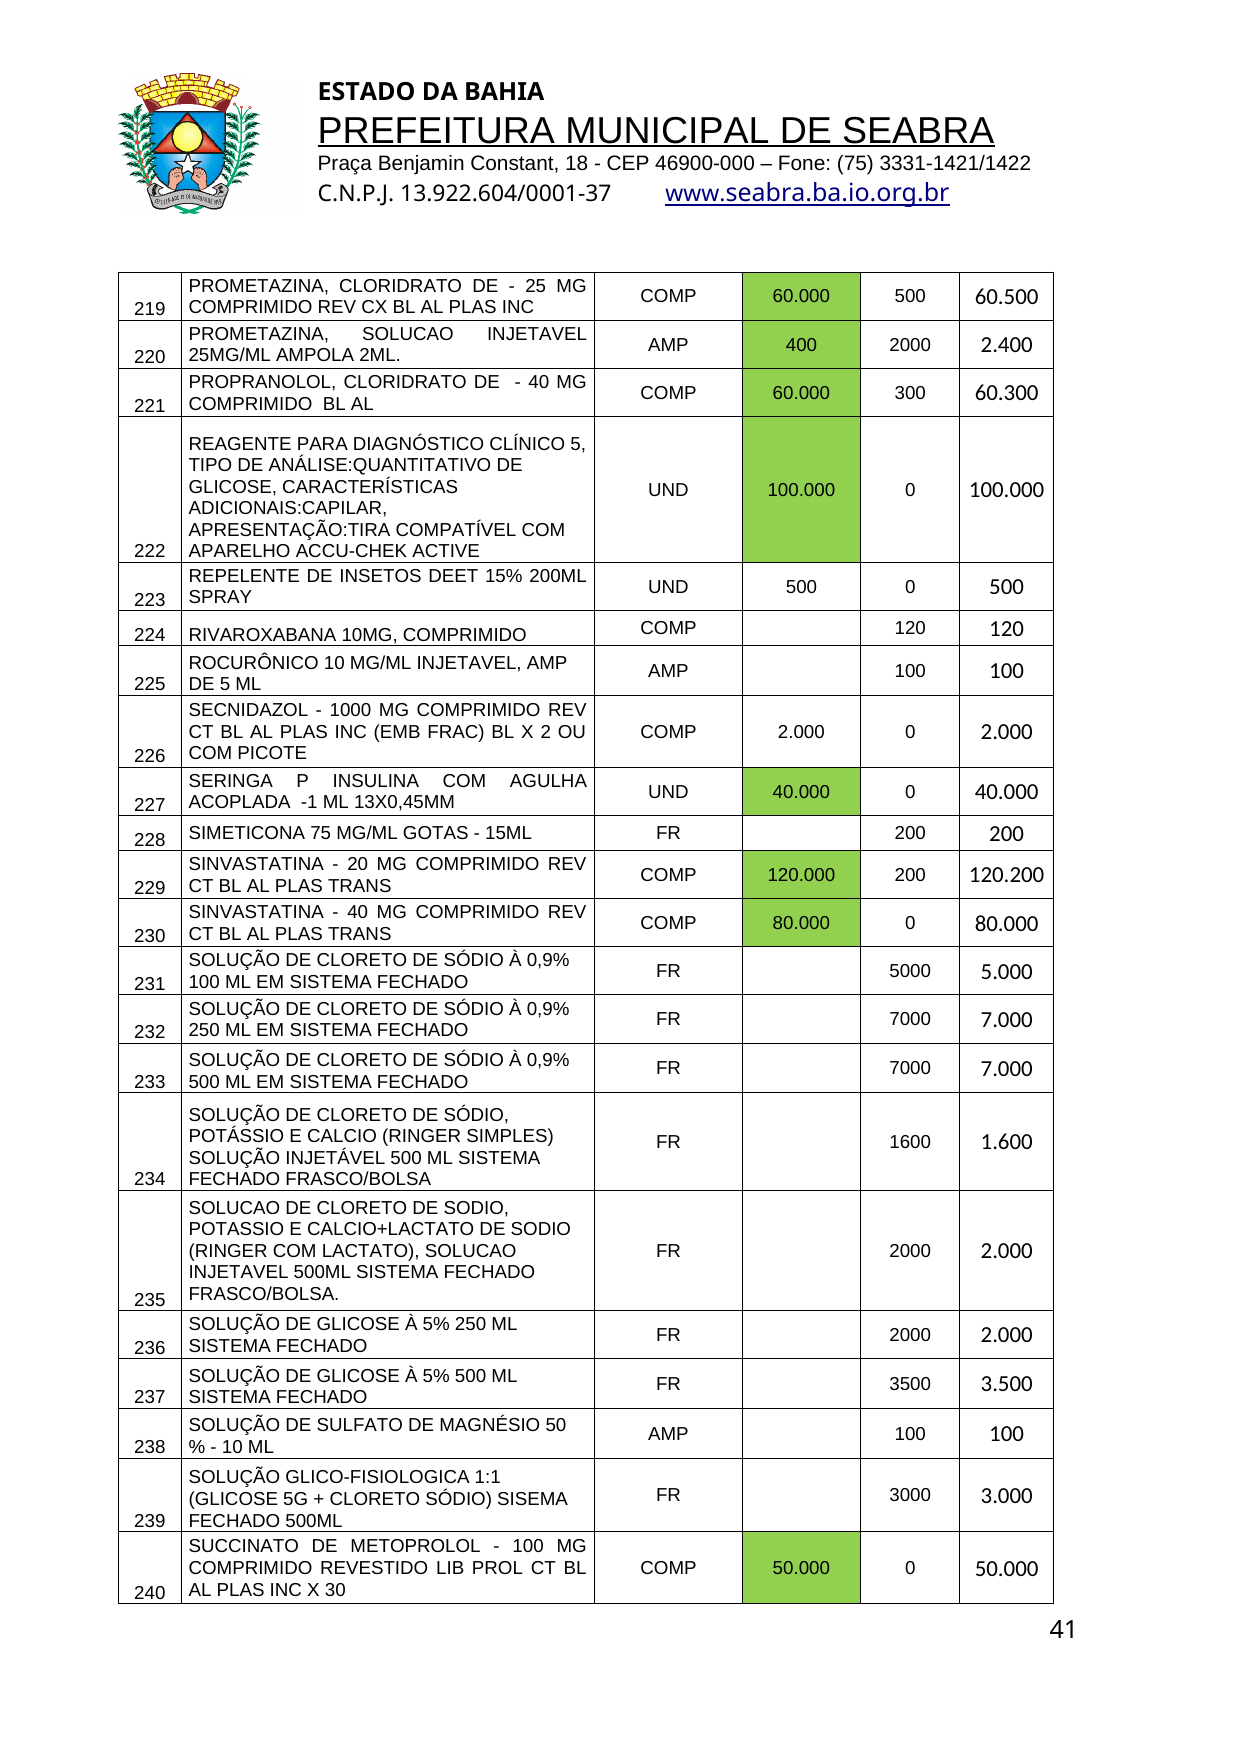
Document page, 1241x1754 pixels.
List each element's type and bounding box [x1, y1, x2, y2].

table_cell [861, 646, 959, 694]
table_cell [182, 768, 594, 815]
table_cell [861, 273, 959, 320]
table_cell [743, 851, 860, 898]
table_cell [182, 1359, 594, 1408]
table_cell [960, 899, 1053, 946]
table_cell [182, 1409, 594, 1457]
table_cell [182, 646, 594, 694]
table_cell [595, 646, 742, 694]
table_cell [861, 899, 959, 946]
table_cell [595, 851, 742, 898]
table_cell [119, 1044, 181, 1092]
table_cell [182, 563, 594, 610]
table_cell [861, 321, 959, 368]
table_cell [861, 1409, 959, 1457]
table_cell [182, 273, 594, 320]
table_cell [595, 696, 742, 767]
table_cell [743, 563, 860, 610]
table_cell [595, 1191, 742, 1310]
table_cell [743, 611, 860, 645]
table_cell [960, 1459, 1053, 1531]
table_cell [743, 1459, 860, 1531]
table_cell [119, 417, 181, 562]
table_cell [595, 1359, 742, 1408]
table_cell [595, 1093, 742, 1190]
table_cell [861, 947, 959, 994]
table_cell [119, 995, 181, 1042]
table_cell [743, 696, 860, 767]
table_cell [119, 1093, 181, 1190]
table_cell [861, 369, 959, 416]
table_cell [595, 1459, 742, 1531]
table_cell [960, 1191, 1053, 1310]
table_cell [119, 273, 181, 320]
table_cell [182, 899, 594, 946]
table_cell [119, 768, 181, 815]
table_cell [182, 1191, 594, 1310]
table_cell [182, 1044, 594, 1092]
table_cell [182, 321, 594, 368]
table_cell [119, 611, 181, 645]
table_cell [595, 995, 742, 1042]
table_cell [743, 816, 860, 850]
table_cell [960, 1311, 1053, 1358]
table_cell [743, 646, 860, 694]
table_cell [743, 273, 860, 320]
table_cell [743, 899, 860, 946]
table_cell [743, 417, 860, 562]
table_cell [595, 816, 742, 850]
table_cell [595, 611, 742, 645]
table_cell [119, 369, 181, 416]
picture [118, 73, 303, 214]
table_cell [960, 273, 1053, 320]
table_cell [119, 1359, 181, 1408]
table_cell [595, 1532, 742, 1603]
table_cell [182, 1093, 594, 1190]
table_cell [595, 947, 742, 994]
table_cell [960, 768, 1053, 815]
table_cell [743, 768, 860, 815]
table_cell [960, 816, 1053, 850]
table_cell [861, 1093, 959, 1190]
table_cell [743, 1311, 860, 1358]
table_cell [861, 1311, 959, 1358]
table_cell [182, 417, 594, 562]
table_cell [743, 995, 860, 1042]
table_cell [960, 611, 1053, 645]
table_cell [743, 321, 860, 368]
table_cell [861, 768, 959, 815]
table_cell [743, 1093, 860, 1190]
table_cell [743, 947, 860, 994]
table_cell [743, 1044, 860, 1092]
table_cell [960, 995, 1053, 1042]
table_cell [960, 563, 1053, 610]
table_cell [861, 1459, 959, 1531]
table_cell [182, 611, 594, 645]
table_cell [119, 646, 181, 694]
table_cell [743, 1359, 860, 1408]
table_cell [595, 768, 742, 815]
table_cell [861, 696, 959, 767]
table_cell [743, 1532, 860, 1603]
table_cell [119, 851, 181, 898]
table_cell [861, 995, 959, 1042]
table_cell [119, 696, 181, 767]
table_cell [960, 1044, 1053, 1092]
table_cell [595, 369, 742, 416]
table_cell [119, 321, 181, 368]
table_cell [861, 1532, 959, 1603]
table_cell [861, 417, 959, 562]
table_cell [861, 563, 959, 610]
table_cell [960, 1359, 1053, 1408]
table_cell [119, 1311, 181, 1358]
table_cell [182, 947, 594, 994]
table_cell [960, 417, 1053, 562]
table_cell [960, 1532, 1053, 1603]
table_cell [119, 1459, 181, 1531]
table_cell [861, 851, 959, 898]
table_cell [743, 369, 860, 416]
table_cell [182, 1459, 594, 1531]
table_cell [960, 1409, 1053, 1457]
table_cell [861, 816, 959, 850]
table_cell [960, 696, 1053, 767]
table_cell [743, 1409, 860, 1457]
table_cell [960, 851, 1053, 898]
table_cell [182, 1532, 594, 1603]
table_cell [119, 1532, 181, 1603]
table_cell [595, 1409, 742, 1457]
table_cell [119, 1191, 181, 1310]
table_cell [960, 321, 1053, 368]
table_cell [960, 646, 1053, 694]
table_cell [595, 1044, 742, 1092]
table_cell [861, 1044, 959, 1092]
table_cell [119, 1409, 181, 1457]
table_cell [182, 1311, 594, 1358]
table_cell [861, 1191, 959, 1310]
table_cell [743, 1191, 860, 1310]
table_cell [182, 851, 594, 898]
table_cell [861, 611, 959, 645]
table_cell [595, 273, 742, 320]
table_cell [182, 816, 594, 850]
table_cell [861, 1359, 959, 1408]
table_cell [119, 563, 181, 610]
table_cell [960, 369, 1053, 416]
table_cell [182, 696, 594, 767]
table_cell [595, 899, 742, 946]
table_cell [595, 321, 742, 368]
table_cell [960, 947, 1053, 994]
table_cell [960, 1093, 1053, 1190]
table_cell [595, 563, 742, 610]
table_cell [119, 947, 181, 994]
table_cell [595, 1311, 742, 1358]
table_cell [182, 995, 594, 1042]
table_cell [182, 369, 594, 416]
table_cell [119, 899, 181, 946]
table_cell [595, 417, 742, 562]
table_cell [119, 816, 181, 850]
